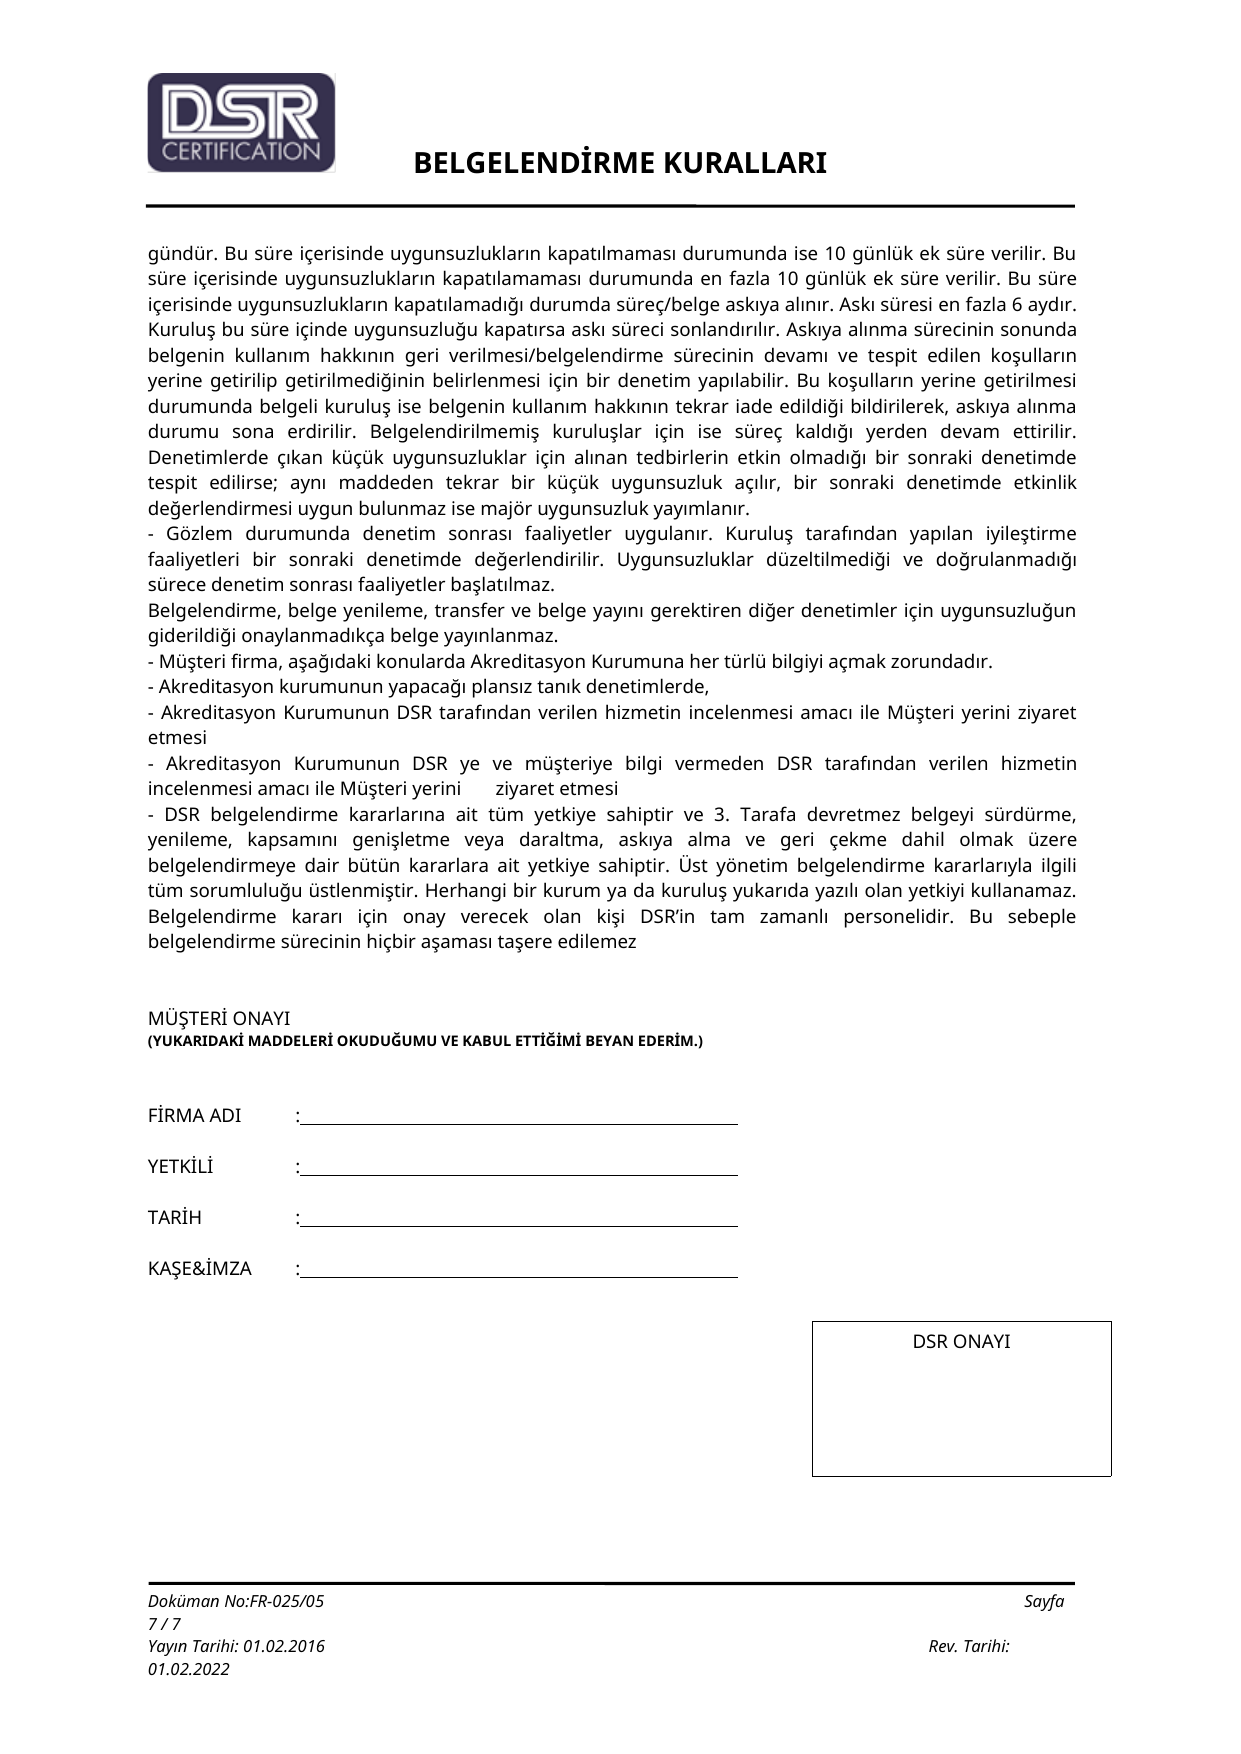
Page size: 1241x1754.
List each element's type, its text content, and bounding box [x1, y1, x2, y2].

text - Akreditasyon Kurumunun DSR ye ve müşteriye bilgi vermeden DSR tarafından verilen hizmetin incelenmesi amacı ile Müşteri yerini ziyaret etmesi [148, 750, 1078, 801]
text - Gözlem durumunda denetim sonrası faaliyetler uygulanır. Kuruluş tarafından yapılan iyileştirme faaliyetleri bir sonraki denetimde değerlendirilir. Uygunsuzluklar düzeltilmediği ve doğrulanmadığı sürece denetim sonrası faaliyetler başlatılmaz. [148, 521, 1078, 597]
text - Akreditasyon Kurumunun DSR tarafından verilen hizmetin incelenmesi amacı ile Müşteri yerini ziyaret etmesi [148, 699, 1078, 750]
text (Yukarıdaki maddeleri okuduğumu ve kabul ettiğimi beyan ederim.) [148, 1031, 1078, 1076]
text - Akreditasyon kurumunun yapacağı plansız tanık denetimlerde, [148, 674, 1078, 699]
text FİRMA ADI : [148, 1102, 1078, 1127]
text - DSR belgelendirme kararlarına ait tüm yetkiye sahiptir ve 3. Tarafa devretmez belgeyi sürdürme, yenileme, kapsamını genişletme veya daraltma, askıya alma ve geri çekme dahil olmak üzere belgelendirmeye dair bütün kararlara ait yetkiye sahiptir. Üst yönetim belgelendirme kararlarıyla ilgili tüm sorumluluğu üstlenmiştir. Herhangi bir kurum ya da kuruluş yukarıda yazılı olan yetkiyi kullanamaz. Belgelendirme kararı için onay verecek olan kişi DSR’in tam zamanlı personelidir. Bu sebeple belgelendirme sürecinin hiçbir aşaması taşere edilemez [148, 801, 1078, 954]
text YETKİLİ : [148, 1153, 1078, 1178]
text MÜŞTERİ ONAYI [148, 1005, 1078, 1031]
text Belgelendirme, belge yenileme, transfer ve belge yayını gerektiren diğer denetimler için uygunsuzluğun giderildiği onaylanmadıkça belge yayınlanmaz. [148, 597, 1078, 648]
picture [147, 73, 337, 174]
text KAŞE&İMZA : [148, 1255, 1078, 1281]
text - Müşteri firma, aşağıdaki konularda Akreditasyon Kurumuna her türlü bilgiyi açmak zorundadır. [148, 648, 1078, 674]
text TARİH : [148, 1204, 1078, 1229]
